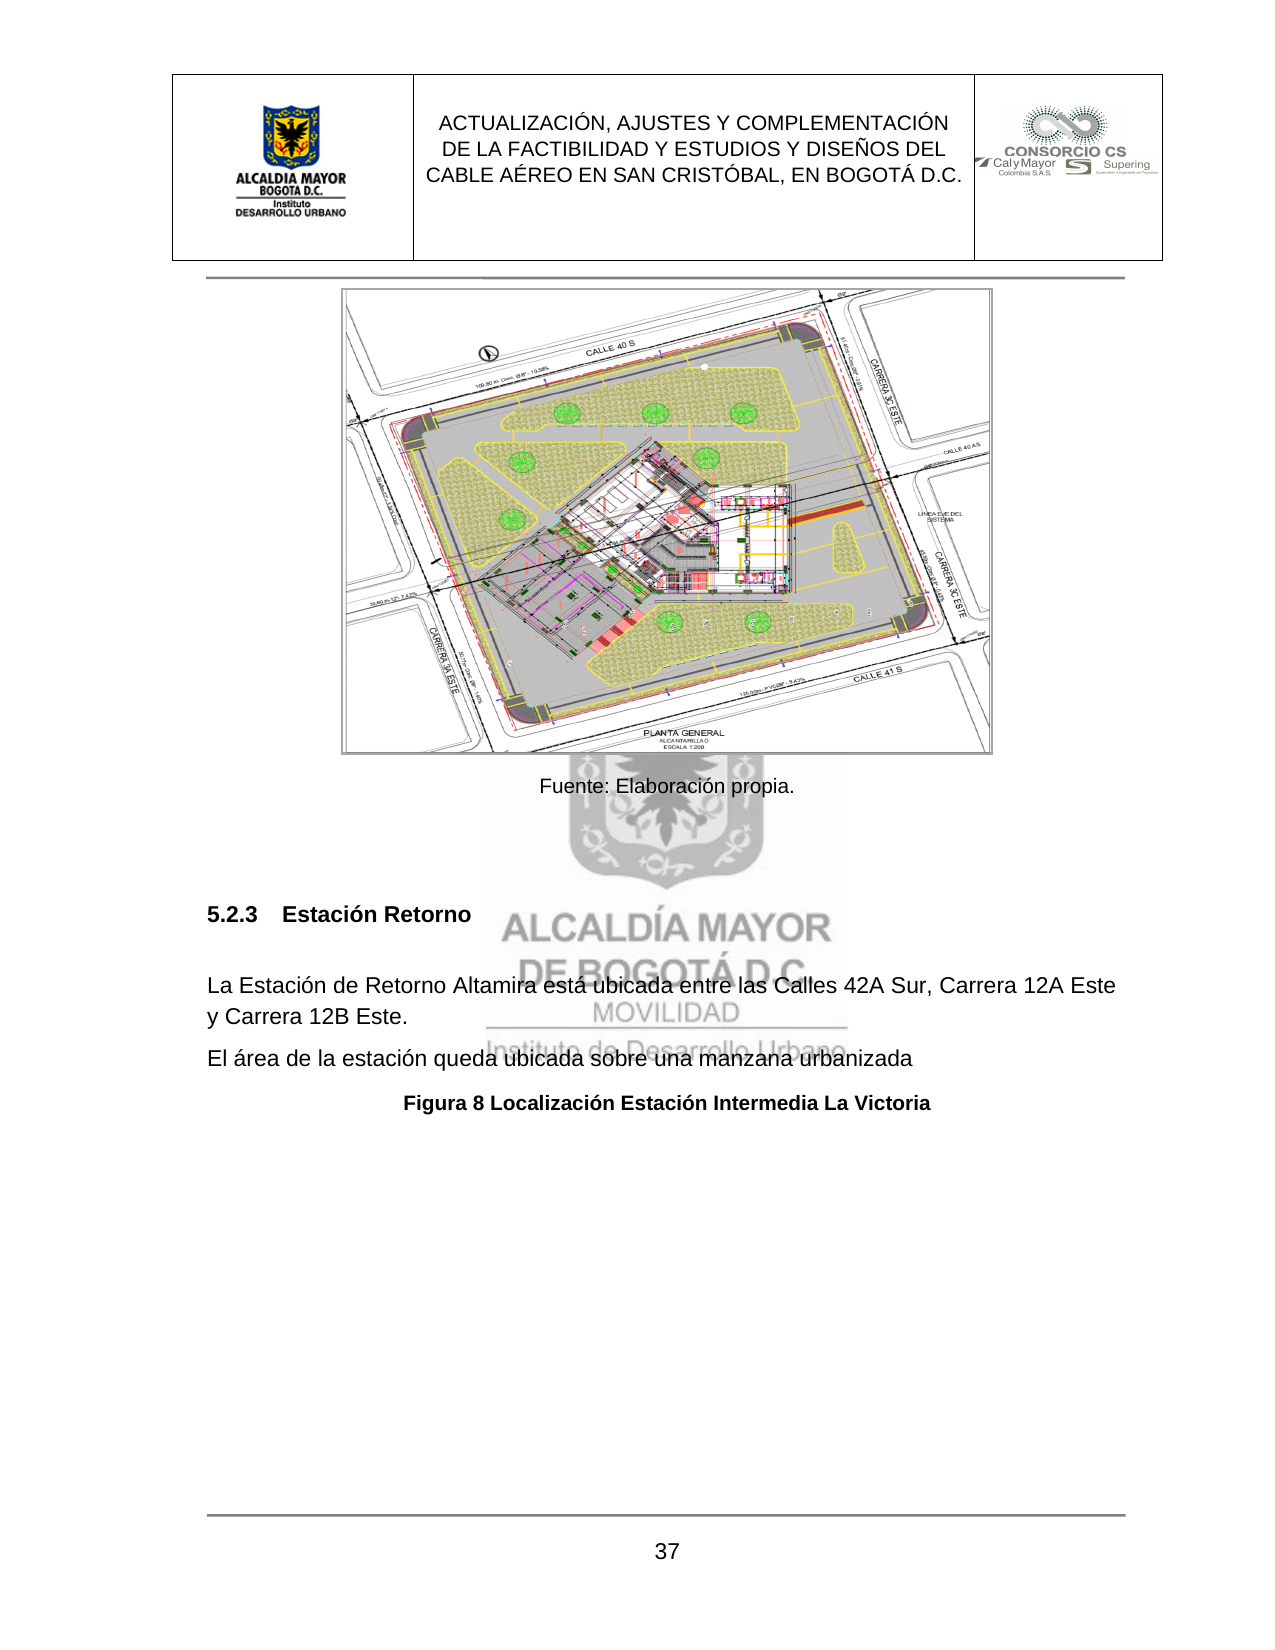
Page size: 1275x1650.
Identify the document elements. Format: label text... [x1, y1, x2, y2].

text Figura 8 Localización Estación Intermedia La Victoria [207, 1091, 1127, 1114]
subtitle Estación Retorno [207, 901, 1127, 927]
picture [231, 99, 355, 228]
text La Estación de Retorno Altamira está ubicada entre las Calles 42A Sur, Carrera 12A Este y Carrera 12B Este. [207, 972, 1127, 1029]
picture [343, 290, 991, 753]
text Fuente: Elaboración propia. [207, 773, 1127, 797]
picture [975, 105, 1159, 176]
text El área de la estación queda ubicada sobre una manzana urbanizada [207, 1045, 1127, 1072]
